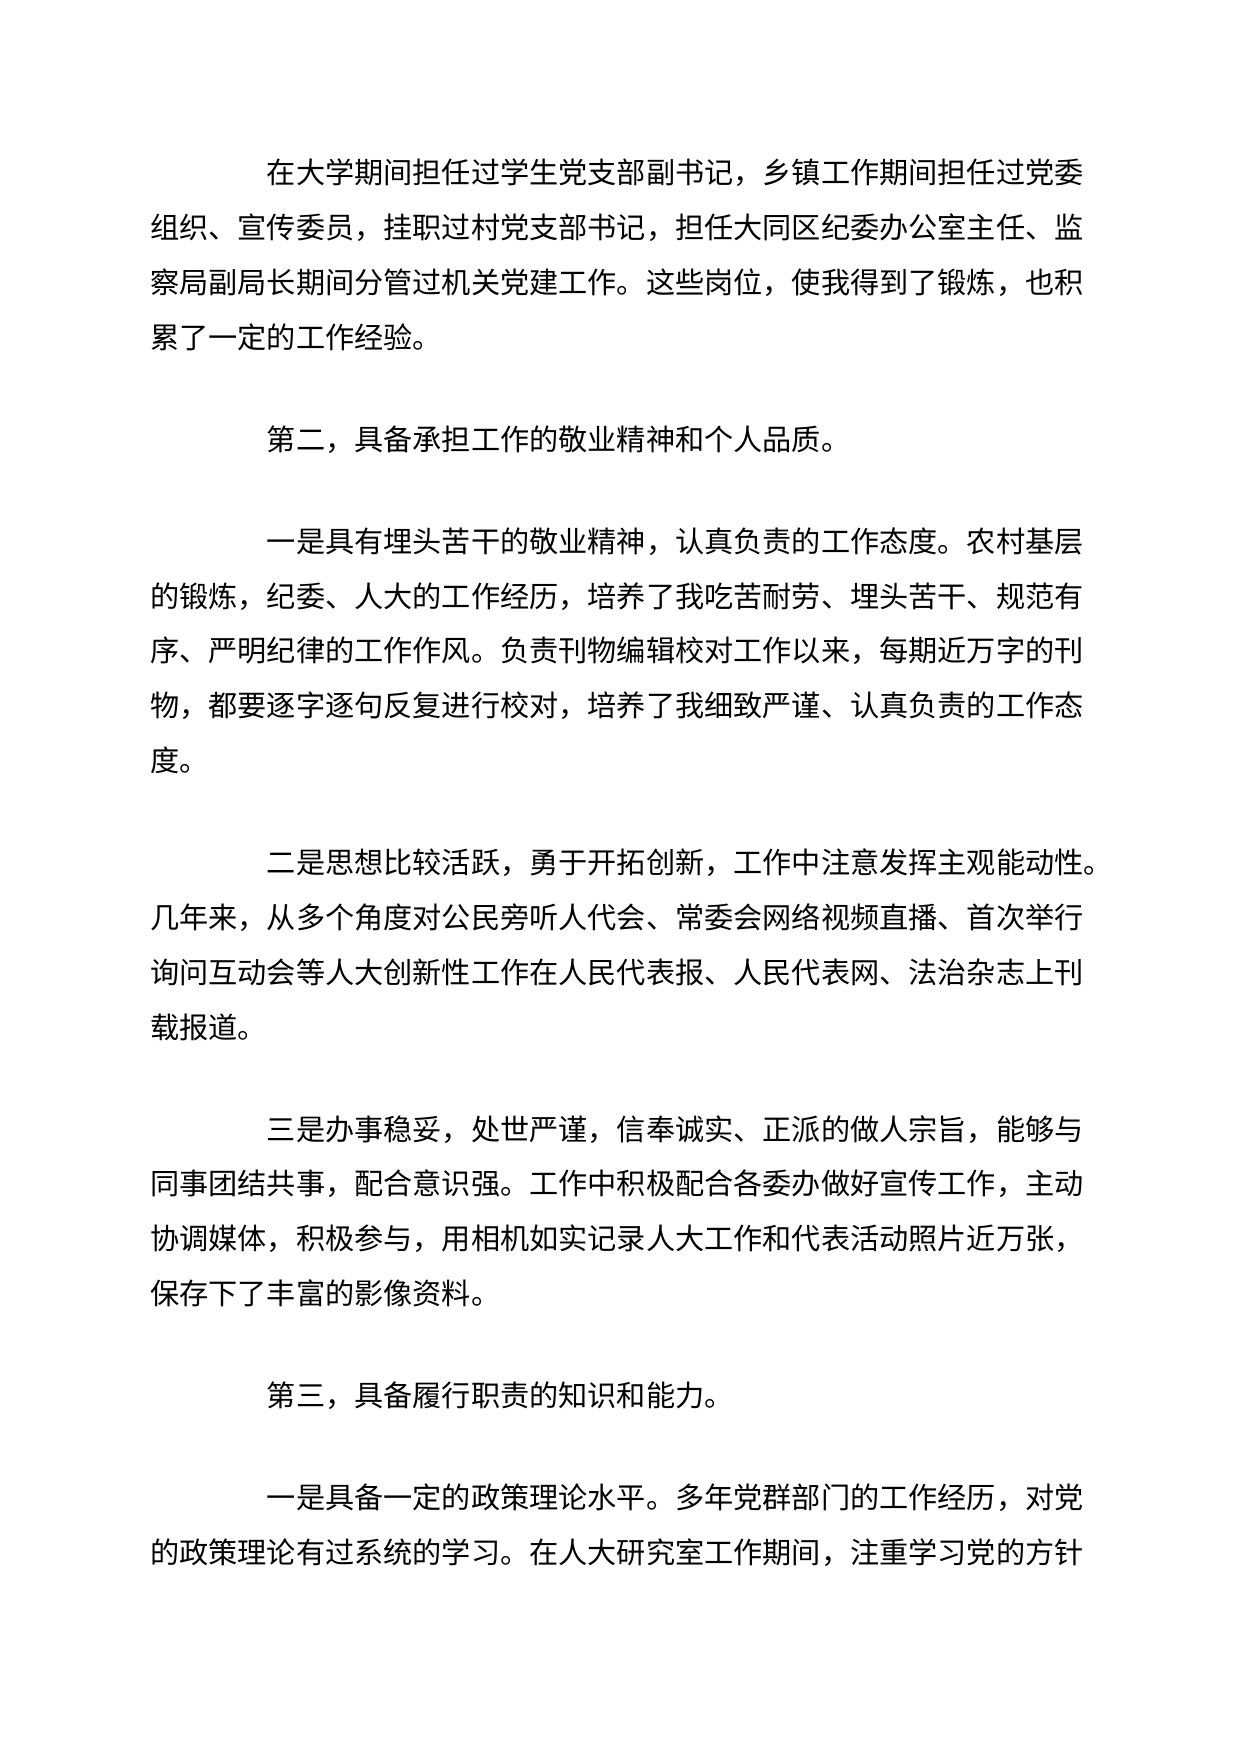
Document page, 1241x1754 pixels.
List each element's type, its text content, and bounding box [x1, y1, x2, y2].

text 在大学期间担任过学生党支部副书记，乡镇工作期间担任过党委组织、宣传委员，挂职过村党支部书记，担任大同区纪委办公室主任、监察局副局长期间分管过机关党建工作。这些岗位，使我得到了锻炼，也积累了一定的工作经验。 [150, 150, 1090, 357]
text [150, 1474, 1090, 1571]
text 第三，具备履行职责的知识和能力。 [150, 1372, 1090, 1415]
text 第二，具备承担工作的敬业精神和个人品质。 [150, 416, 1090, 459]
text 二是思想比较活跃，勇于开拓创新，工作中注意发挥主观能动性。几年来，从多个角度对公民旁听人代会、常委会网络视频直播、首次举行询问互动会等人大创新性工作在人民代表报、人民代表网、法治杂志上刊载报道。 [150, 839, 1090, 1047]
text 一是具有埋头苦干的敬业精神，认真负责的工作态度。农村基层的锻炼，纪委、人大的工作经历，培养了我吃苦耐劳、埋头苦干、规范有序、严明纪律的工作作风。负责刊物编辑校对工作以来，每期近万字的刊物，都要逐字逐句反复进行校对，培养了我细致严谨、认真负责的工作态度。 [150, 518, 1090, 780]
text 三是办事稳妥，处世严谨，信奉诚实、正派的做人宗旨，能够与同事团结共事，配合意识强。工作中积极配合各委办做好宣传工作，主动协调媒体，积极参与，用相机如实记录人大工作和代表活动照片近万张，保存下了丰富的影像资料。 [150, 1106, 1090, 1313]
